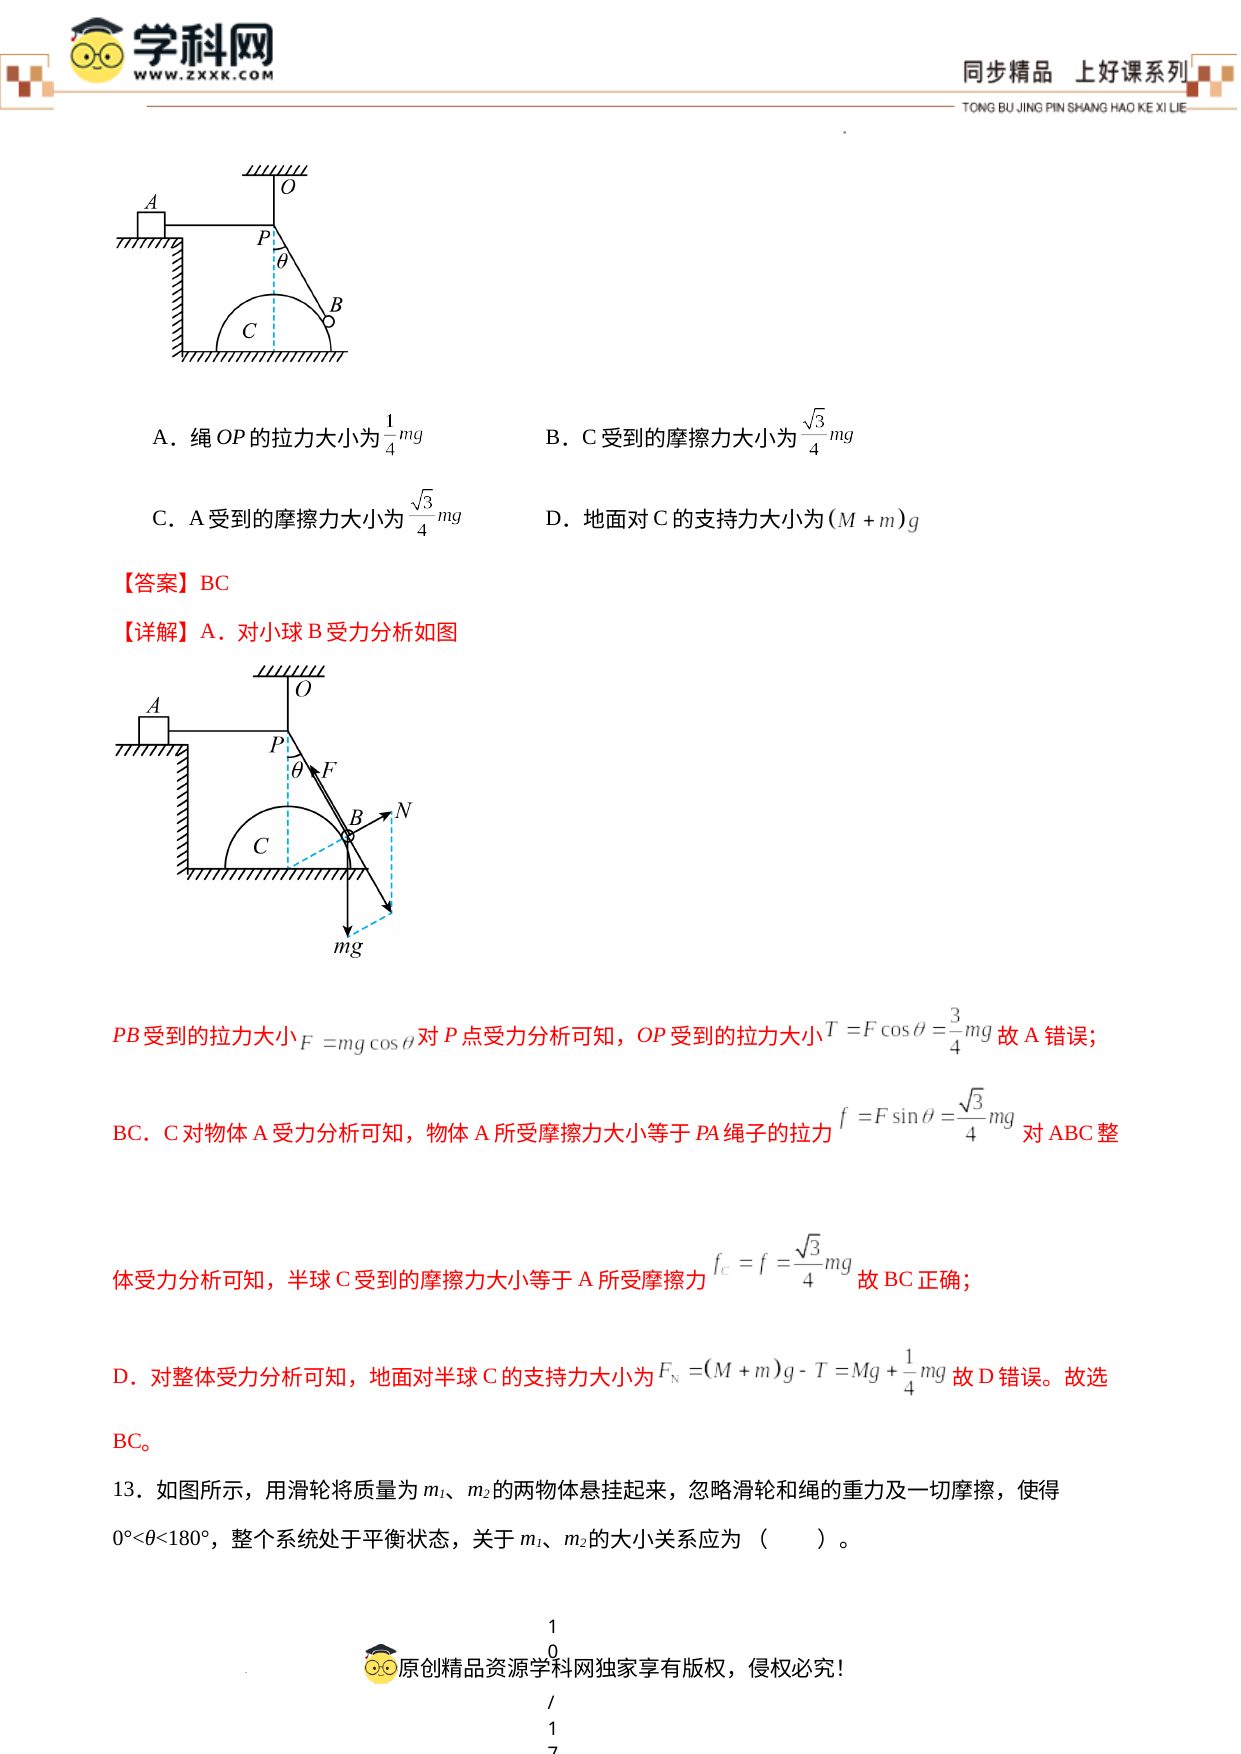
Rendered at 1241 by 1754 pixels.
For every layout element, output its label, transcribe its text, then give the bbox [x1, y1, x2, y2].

picture [112, 662, 413, 962]
picture [0, 15, 1236, 119]
text 【详解】A．对小球B受力分析如图 [112, 614, 1128, 647]
text BC．C对物体A受力分析可知，物体A所受摩擦力大小等于PA绳子的拉力对ABC整体受力分析可知，半球C受到的摩擦力大小等于A所受摩擦力故BC正确； [112, 1083, 1128, 1327]
picture [364, 1644, 398, 1684]
text D．对整体受力分析可知，地面对半球C的支持力大小为故D错误。故选BC。 [112, 1343, 1128, 1457]
text C．A受到的摩擦力大小为 D．地面对C的支持力大小为 [152, 485, 1128, 550]
picture [112, 162, 349, 364]
text A．绳OP的拉力大小为 B．C受到的摩擦力大小为 [152, 404, 1128, 469]
text PB受到的拉力大小对P点受力分析可知，OP受到的拉力大小故A错误； [112, 1003, 1128, 1068]
text 【答案】BC [112, 566, 1128, 598]
text 13．如图所示，用滑轮将质量为m1、m2的两物体悬挂起来，忽略滑轮和绳的重力及一切摩擦，使得0°<θ<180°，整个系统处于平衡状态，关于m1、m2的大小关系应为 （ ）。 [112, 1473, 1128, 1554]
